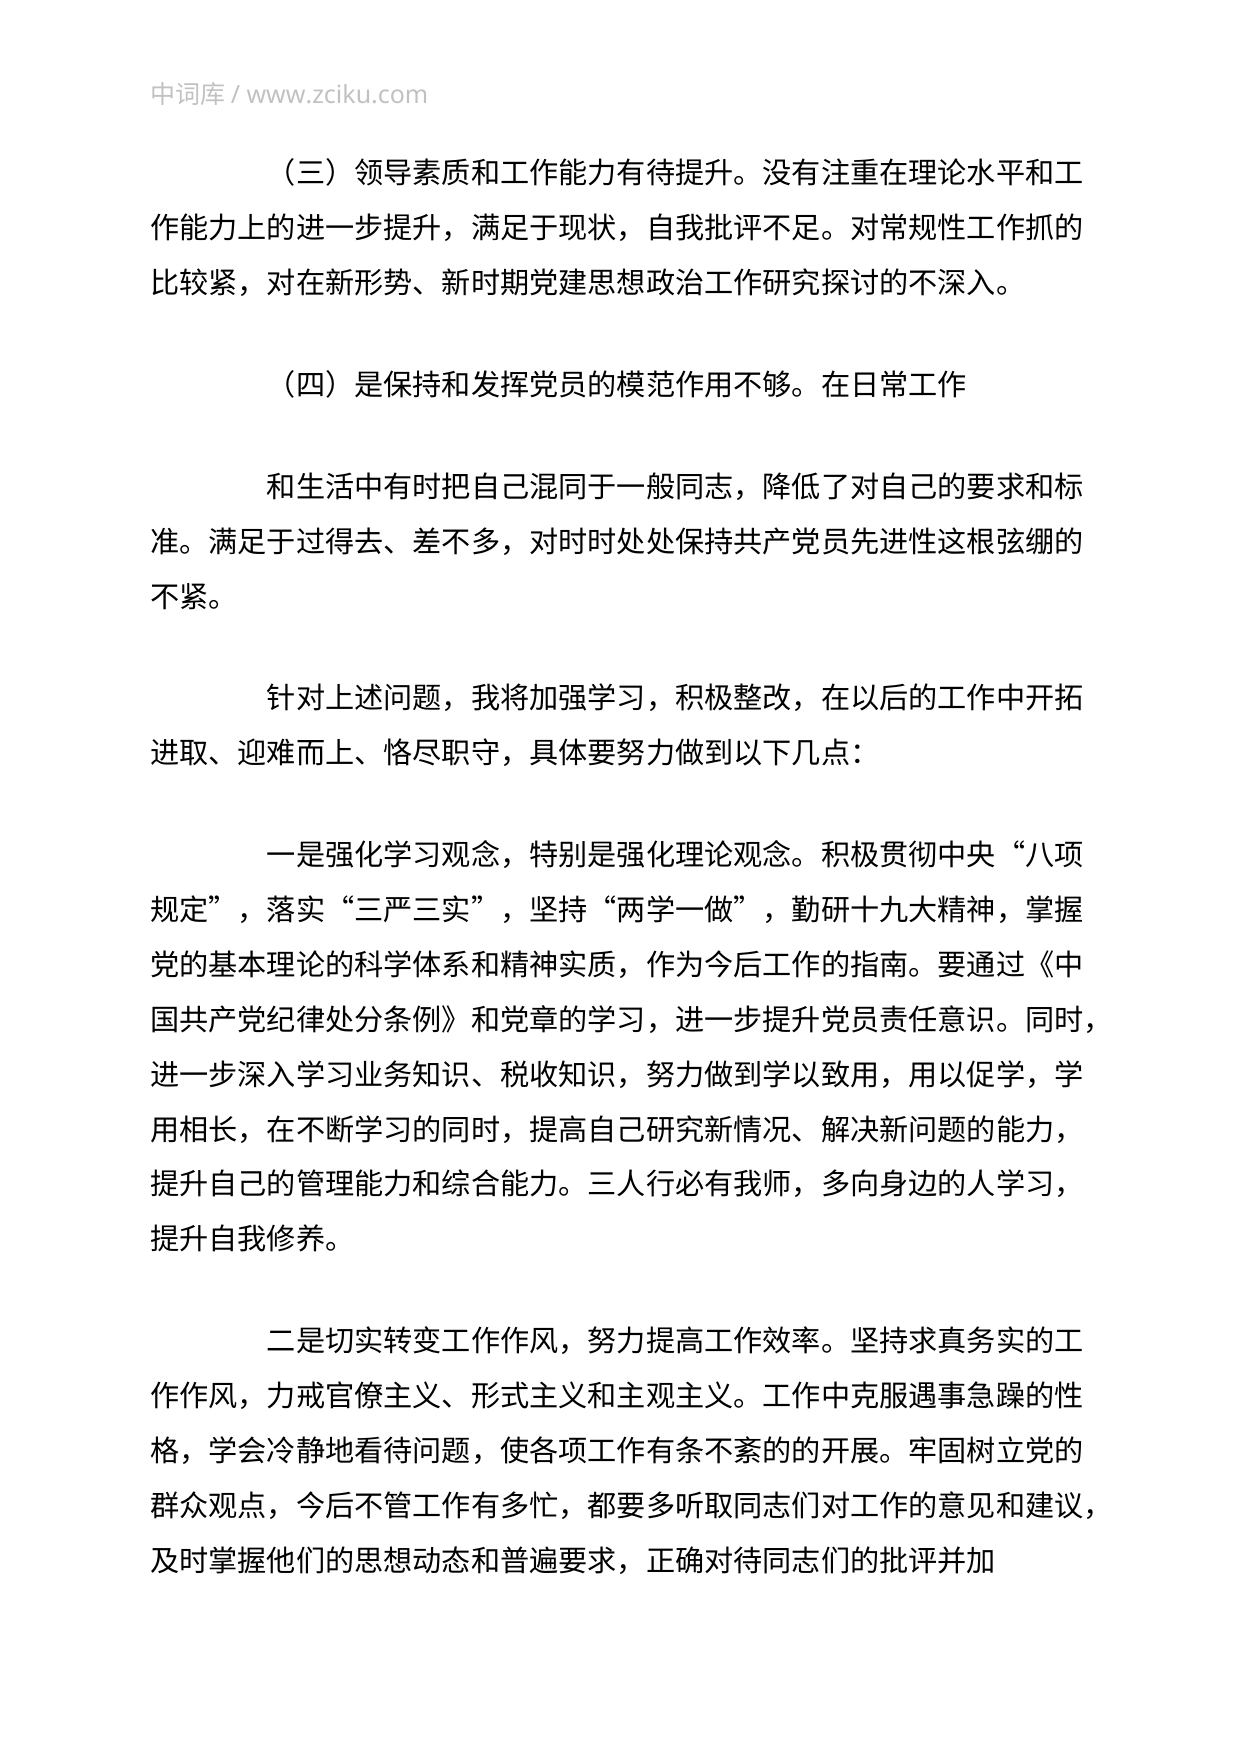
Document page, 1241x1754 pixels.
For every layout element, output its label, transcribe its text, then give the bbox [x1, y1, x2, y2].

text （四）是保持和发挥党员的模范作用不够。在日常工作 [150, 362, 1090, 404]
text 和生活中有时把自己混同于一般同志，降低了对自己的要求和标准。满足于过得去、差不多，对时时处处保持共产党员先进性这根弦绷的不紧。 [150, 463, 1090, 615]
text 针对上述问题，我将加强学习，积极整改，在以后的工作中开拓进取、迎难而上、恪尽职守，具体要努力做到以下几点： [150, 675, 1090, 772]
text （三）领导素质和工作能力有待提升。没有注重在理论水平和工作能力上的进一步提升，满足于现状，自我批评不足。对常规性工作抓的比较紧，对在新形势、新时期党建思想政治工作研究探讨的不深入。 [150, 150, 1090, 302]
text 一是强化学习观念，特别是强化理论观念。积极贯彻中央“八项规定”，落实“三严三实”，坚持“两学一做”，勤研十九大精神，掌握党的基本理论的科学体系和精神实质，作为今后工作的指南。要通过《中国共产党纪律处分条例》和党章的学习，进一步提升党员责任意识。同时，进一步深入学习业务知识、税收知识，努力做到学以致用，用以促学，学用相长，在不断学习的同时，提高自己研究新情况、解决新问题的能力，提升自己的管理能力和综合能力。三人行必有我师，多向身边的人学习，提升自我修养。 [150, 832, 1090, 1258]
text 二是切实转变工作作风，努力提高工作效率。坚持求真务实的工作作风，力戒官僚主义、形式主义和主观主义。工作中克服遇事急躁的性格，学会冷静地看待问题，使各项工作有条不紊的的开展。牢固树立党的群众观点，今后不管工作有多忙，都要多听取同志们对工作的意见和建议，及时掌握他们的思想动态和普遍要求，正确对待同志们的批评并加 [150, 1318, 1090, 1579]
